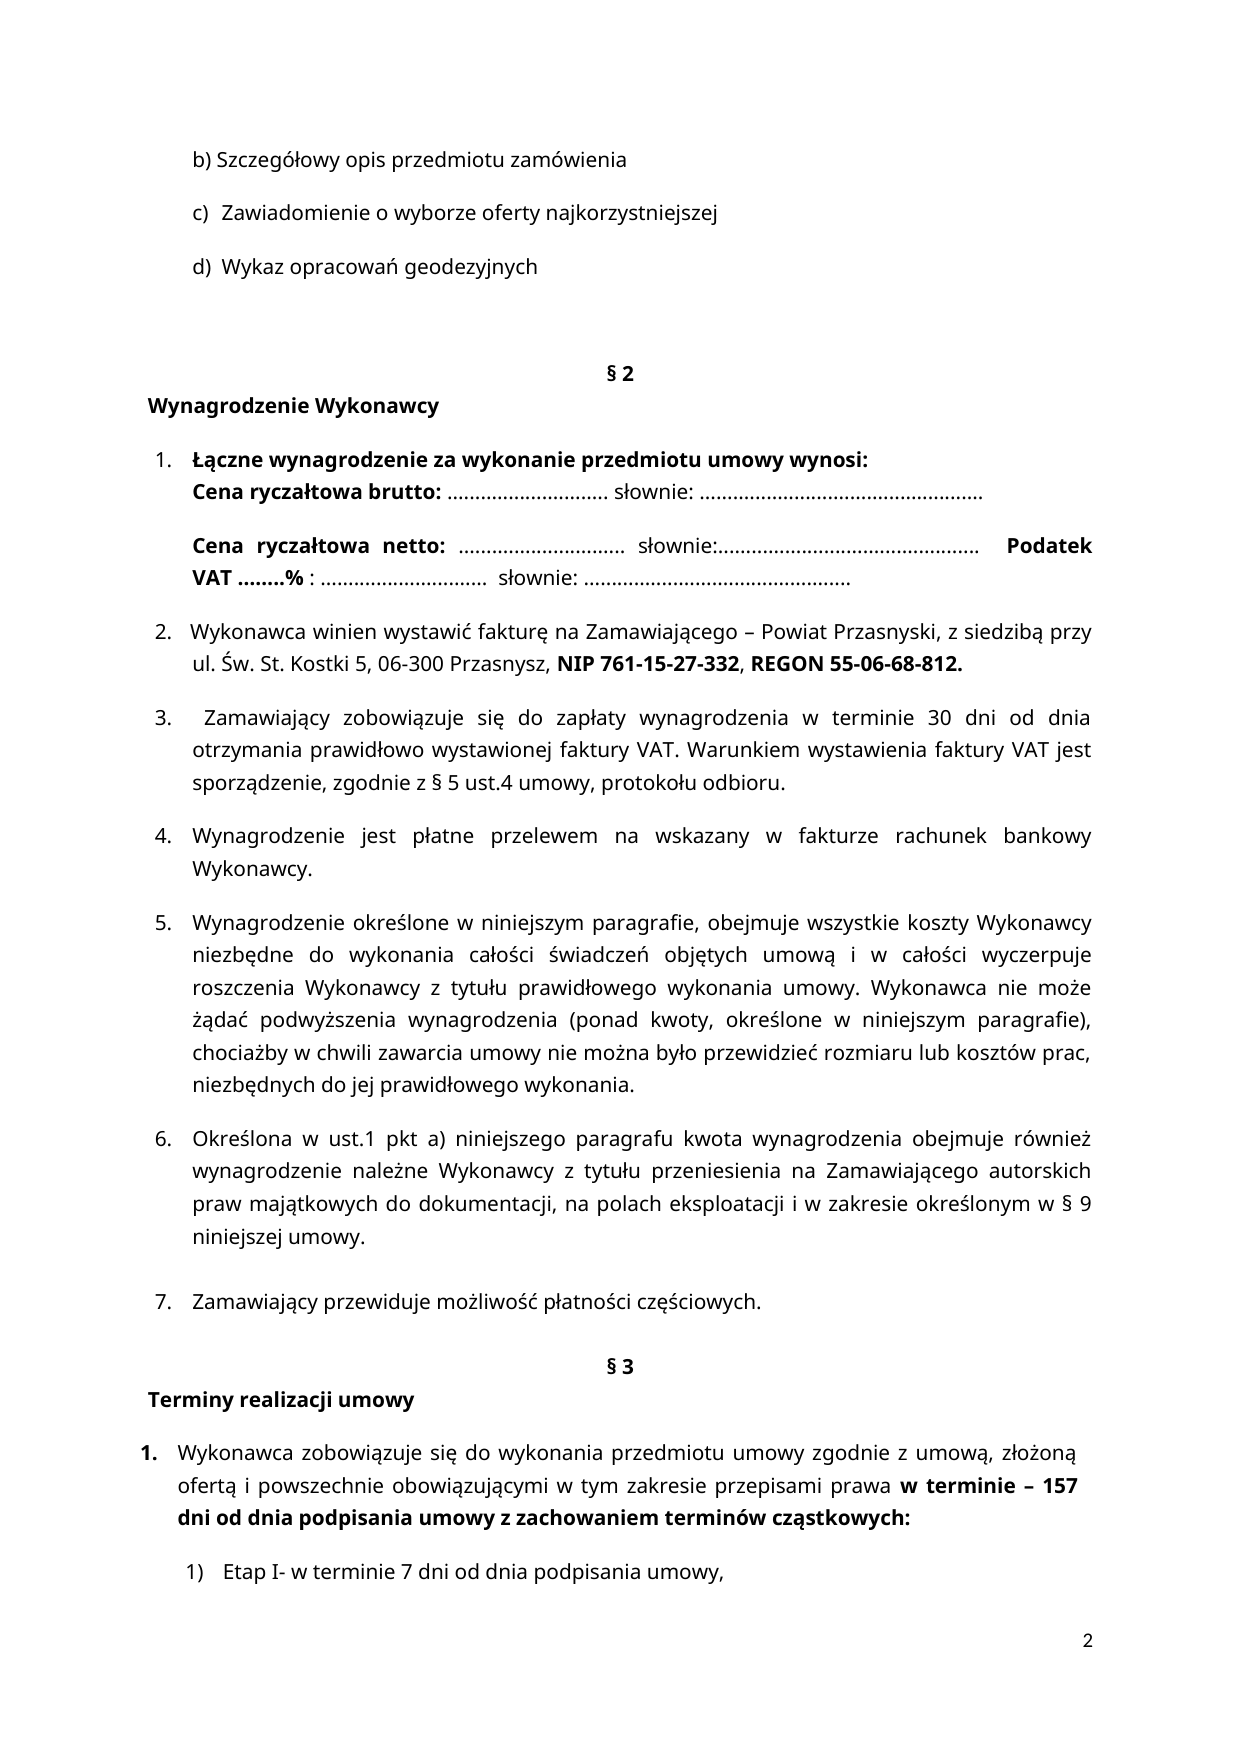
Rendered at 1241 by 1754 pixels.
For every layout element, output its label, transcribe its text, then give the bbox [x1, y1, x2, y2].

text § 2 [148, 359, 1093, 387]
list Łączne wynagrodzenie za wykonanie przedmiotu umowy wynosi: [154, 445, 1093, 473]
list Wykonawca zobowiązuje się do wykonania przedmiotu umowy zgodnie z umową, złożoną ofertą i powszechnie obowiązującymi w tym zakresie przepisami prawa w terminie – 157 dni od dnia podpisania umowy z zachowaniem terminów cząstkowych: [140, 1438, 1078, 1532]
text Cena ryczałtowa netto: .............................. słownie:............................................... Podatek VAT ……..% : .............................. słownie: ................................................ [192, 531, 1093, 592]
list Wynagrodzenie określone w niniejszym paragrafie, obejmuje wszystkie koszty Wykonawcy niezbędne do wykonania całości świadczeń objętych umową i w całości wyczerpuje roszczenia Wykonawcy z tytułu prawidłowego wykonania umowy. Wykonawca nie może żądać podwyższenia wynagrodzenia (ponad kwoty, określone w niniejszym paragrafie), chociażby w chwili zawarcia umowy nie można było przewidzieć rozmiaru lub kosztów prac, niezbędnych do jej prawidłowego wykonania. [154, 908, 1093, 1099]
text b) Szczegółowy opis przedmiotu zamówienia [192, 145, 1093, 173]
text Terminy realizacji umowy [148, 1385, 1078, 1413]
text c) Zawiadomienie o wyborze oferty najkorzystniejszej [192, 198, 1093, 227]
list Etap I- w terminie 7 dni od dnia podpisania umowy, [185, 1557, 1093, 1585]
list Zamawiający przewiduje możliwość płatności częściowych. [154, 1287, 1093, 1316]
text Cena ryczałtowa brutto: ............................. słownie: ................................................... [192, 477, 1093, 506]
text § 3 [148, 1352, 1093, 1381]
list Określona w ust.1 pkt a) niniejszego paragrafu kwota wynagrodzenia obejmuje również wynagrodzenie należne Wykonawcy z tytułu przeniesienia na Zamawiającego autorskich praw majątkowych do dokumentacji, na polach eksploatacji i w zakresie określonym w § 9 niniejszej umowy. [154, 1124, 1093, 1250]
list Wykonawca winien wystawić fakturę na Zamawiającego – Powiat Przasnyski, z siedzibą przy ul. Św. St. Kostki 5, 06-300 Przasnysz, NIP 761-15-27-332, REGON 55-06-68-812. [154, 617, 1093, 678]
text Wynagrodzenie Wykonawcy [148, 391, 1093, 420]
text d) Wykaz opracowań geodezyjnych [192, 252, 1093, 280]
list Wynagrodzenie jest płatne przelewem na wskazany w fakturze rachunek bankowy Wykonawcy. [154, 822, 1093, 883]
list Zamawiający zobowiązuje się do zapłaty wynagrodzenia w terminie 30 dni od dnia otrzymania prawidłowo wystawionej faktury VAT. Warunkiem wystawienia faktury VAT jest sporządzenie, zgodnie z § 5 ust.4 umowy, protokołu odbioru. [154, 703, 1093, 797]
